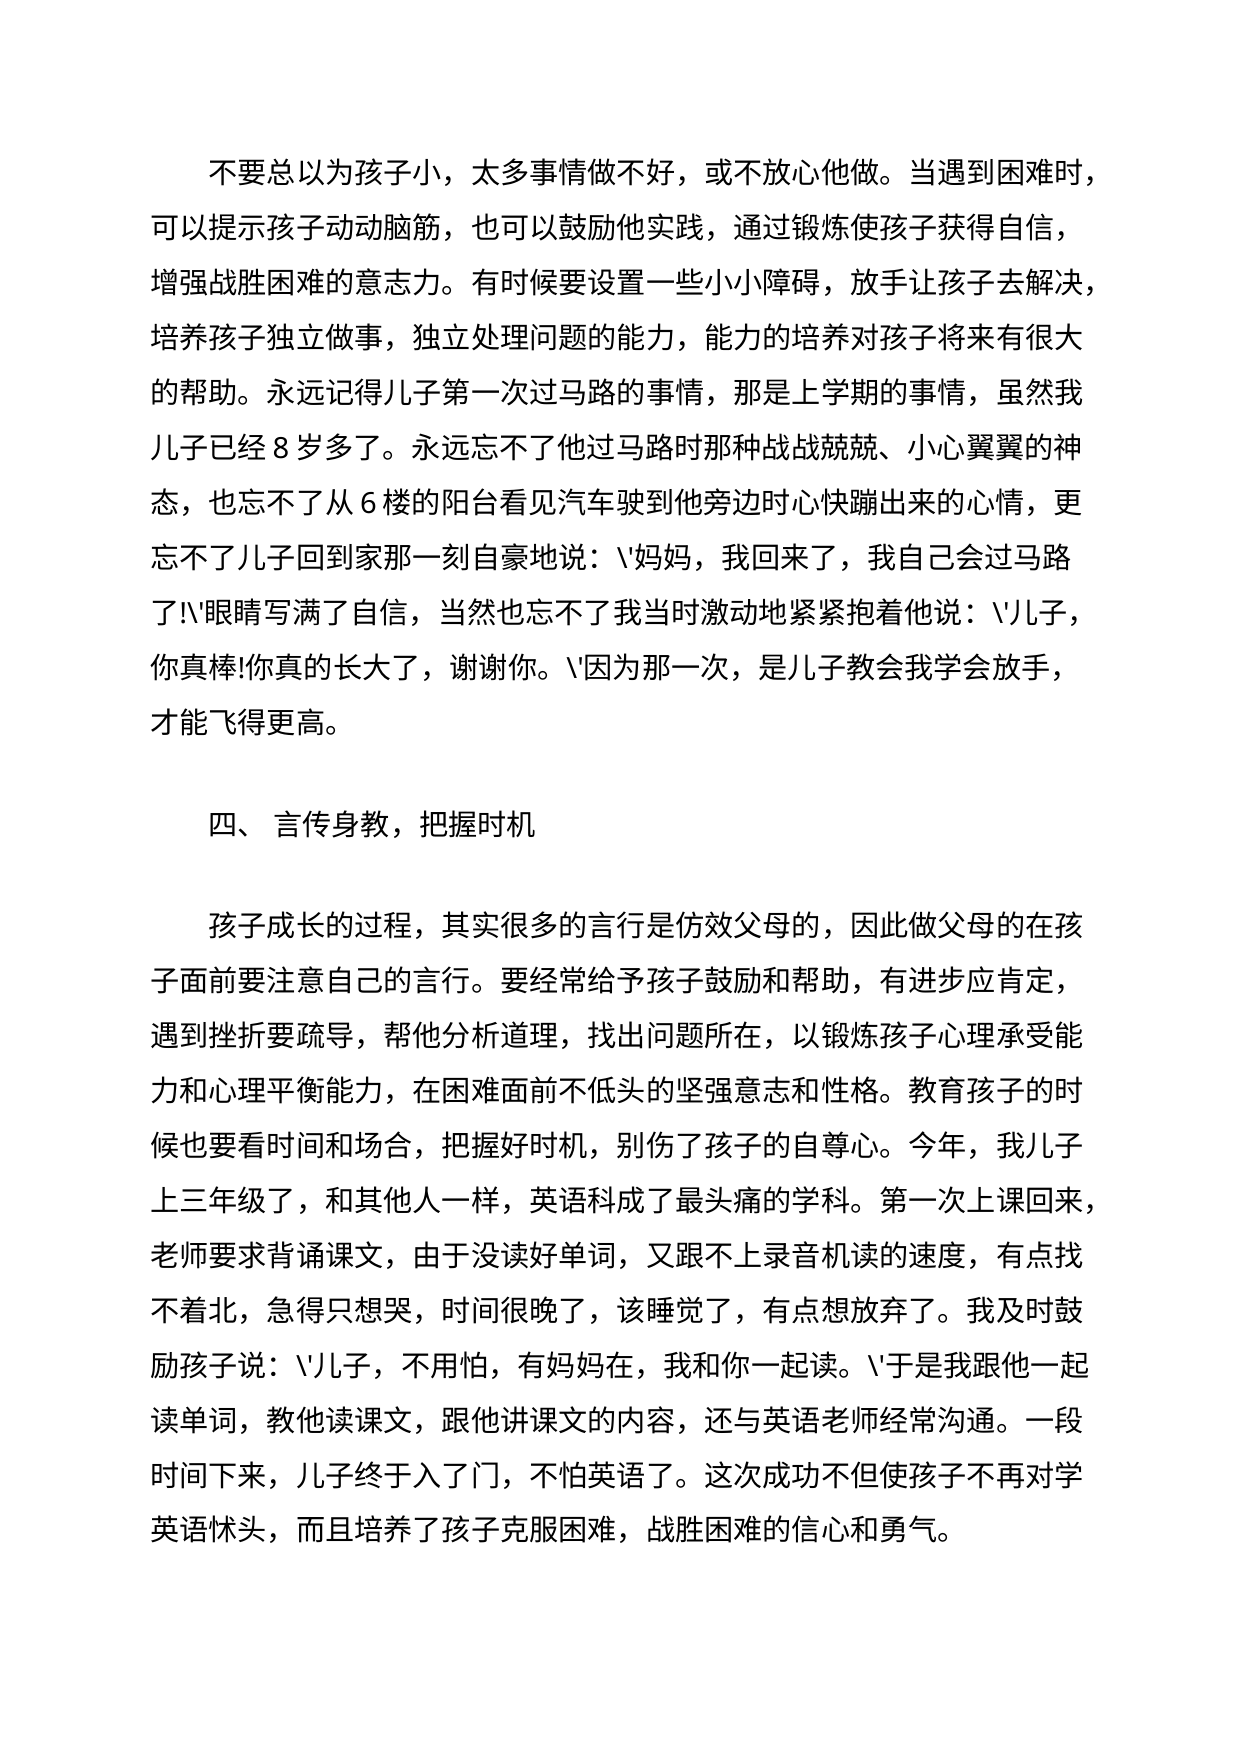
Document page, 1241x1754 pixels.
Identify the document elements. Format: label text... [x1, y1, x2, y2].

text 四、 言传身教，把握时机 [150, 801, 1090, 843]
text 孩子成长的过程，其实很多的言行是仿效父母的，因此做父母的在孩子面前要注意自己的言行。要经常给予孩子鼓励和帮助，有进步应肯定，遇到挫折要疏导，帮他分析道理，找出问题所在，以锻炼孩子心理承受能力和心理平衡能力，在困难面前不低头的坚强意志和性格。教育孩子的时候也要看时间和场合，把握好时机，别伤了孩子的自尊心。今年，我儿子上三年级了，和其他人一样，英语科成了最头痛的学科。第一次上课回来，老师要求背诵课文，由于没读好单词，又跟不上录音机读的速度，有点找不着北，急得只想哭，时间很晚了，该睡觉了，有点想放弃了。我及时鼓励孩子说：\'儿子，不用怕，有妈妈在，我和你一起读。\'于是我跟他一起读单词，教他读课文，跟他讲课文的内容，还与英语老师经常沟通。一段时间下来，儿子终于入了门，不怕英语了。这次成功不但使孩子不再对学英语怵头，而且培养了孩子克服困难，战胜困难的信心和勇气。 [150, 903, 1090, 1549]
text 不要总以为孩子小，太多事情做不好，或不放心他做。当遇到困难时，可以提示孩子动动脑筋，也可以鼓励他实践，通过锻炼使孩子获得自信，增强战胜困难的意志力。有时候要设置一些小小障碍，放手让孩子去解决，培养孩子独立做事，独立处理问题的能力，能力的培养对孩子将来有很大的帮助。永远记得儿子第一次过马路的事情，那是上学期的事情，虽然我儿子已经8岁多了。永远忘不了他过马路时那种战战兢兢、小心翼翼的神态，也忘不了从6楼的阳台看见汽车驶到他旁边时心快蹦出来的心情，更忘不了儿子回到家那一刻自豪地说：\'妈妈，我回来了，我自己会过马路了!\'眼睛写满了自信，当然也忘不了我当时激动地紧紧抱着他说：\'儿子，你真棒!你真的长大了，谢谢你。\'因为那一次，是儿子教会我学会放手，才能飞得更高。 [150, 150, 1090, 742]
